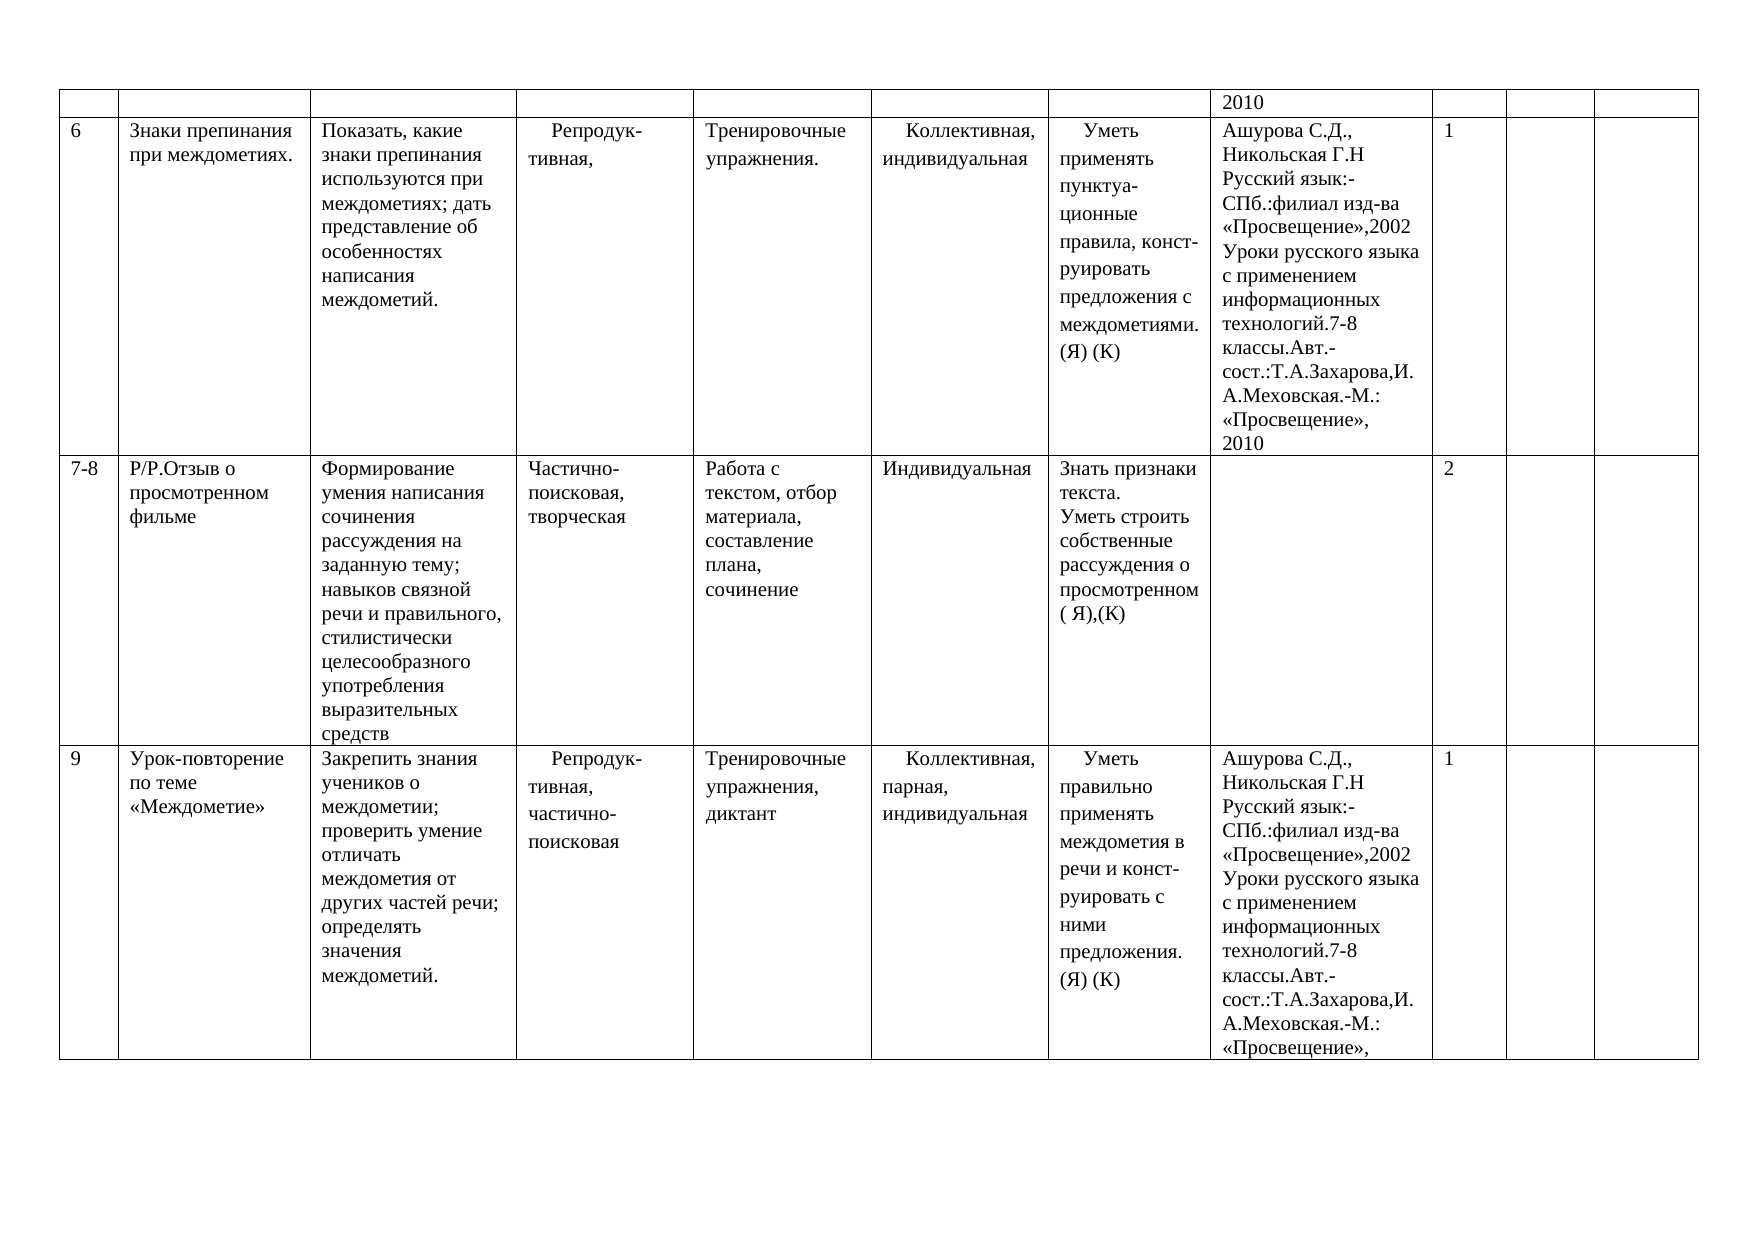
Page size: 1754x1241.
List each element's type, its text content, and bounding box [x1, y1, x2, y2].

table_cell 1 [1433, 118, 1506, 455]
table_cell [1049, 746, 1210, 1059]
table_cell [1507, 746, 1594, 1059]
table_cell Работа с текстом, отбор материала, составление плана, сочинение [694, 456, 871, 745]
table_cell [1595, 746, 1698, 1059]
table_cell Индивидуальная [872, 456, 1048, 745]
table_cell 2 [1433, 456, 1506, 745]
table_cell [1507, 118, 1594, 455]
table_cell Уметь применять пунктуационные правила, конструировать предложения с междометиями. (Я) (К) [1049, 118, 1210, 455]
table_cell 1 [1433, 90, 1506, 117]
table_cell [1049, 90, 1210, 117]
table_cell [694, 90, 871, 117]
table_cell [311, 90, 516, 117]
table_cell 9 [60, 746, 118, 1059]
table_cell Формирование умения написания сочинения рассуждения на заданную тему; навыков связной речи и правильного, стилистически целесообразного употребления выразительных средств [311, 456, 516, 745]
table_cell [1595, 118, 1698, 455]
table_cell [1595, 90, 1698, 117]
table_cell [1595, 456, 1698, 745]
table_cell Показать, какие знаки препинания используются при междометиях; дать представление об особенностях написания междометий. [311, 118, 516, 455]
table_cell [311, 746, 516, 1059]
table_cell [517, 90, 693, 117]
table_cell Знаки препинания при междометиях. [119, 118, 310, 455]
table_cell Тренировочные упражнения. [694, 118, 871, 455]
table_cell Знать признаки текста. Уметь строить собственные рассуждения о просмотренном ( Я),(К) [1049, 456, 1210, 745]
table_cell Частично-поисковая, творческая [517, 456, 693, 745]
table_cell 6 [60, 118, 118, 455]
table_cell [872, 746, 1048, 1059]
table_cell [119, 90, 310, 117]
table_cell Коллективная, индивидуальная [872, 118, 1048, 455]
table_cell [119, 746, 310, 1059]
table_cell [1211, 90, 1432, 117]
table_cell [1507, 90, 1594, 117]
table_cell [694, 746, 871, 1059]
table_cell [1507, 456, 1594, 745]
table_cell 5 [60, 90, 118, 117]
table_cell 7-8 [60, 456, 118, 745]
table_cell Репродуктивная, [517, 118, 693, 455]
table_cell Р/Р.Отзыв о просмотренном фильме [119, 456, 310, 745]
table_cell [1211, 746, 1432, 1059]
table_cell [517, 746, 693, 1059]
table_cell 1 [1433, 746, 1506, 1059]
table_cell [1211, 456, 1432, 745]
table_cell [872, 90, 1048, 117]
